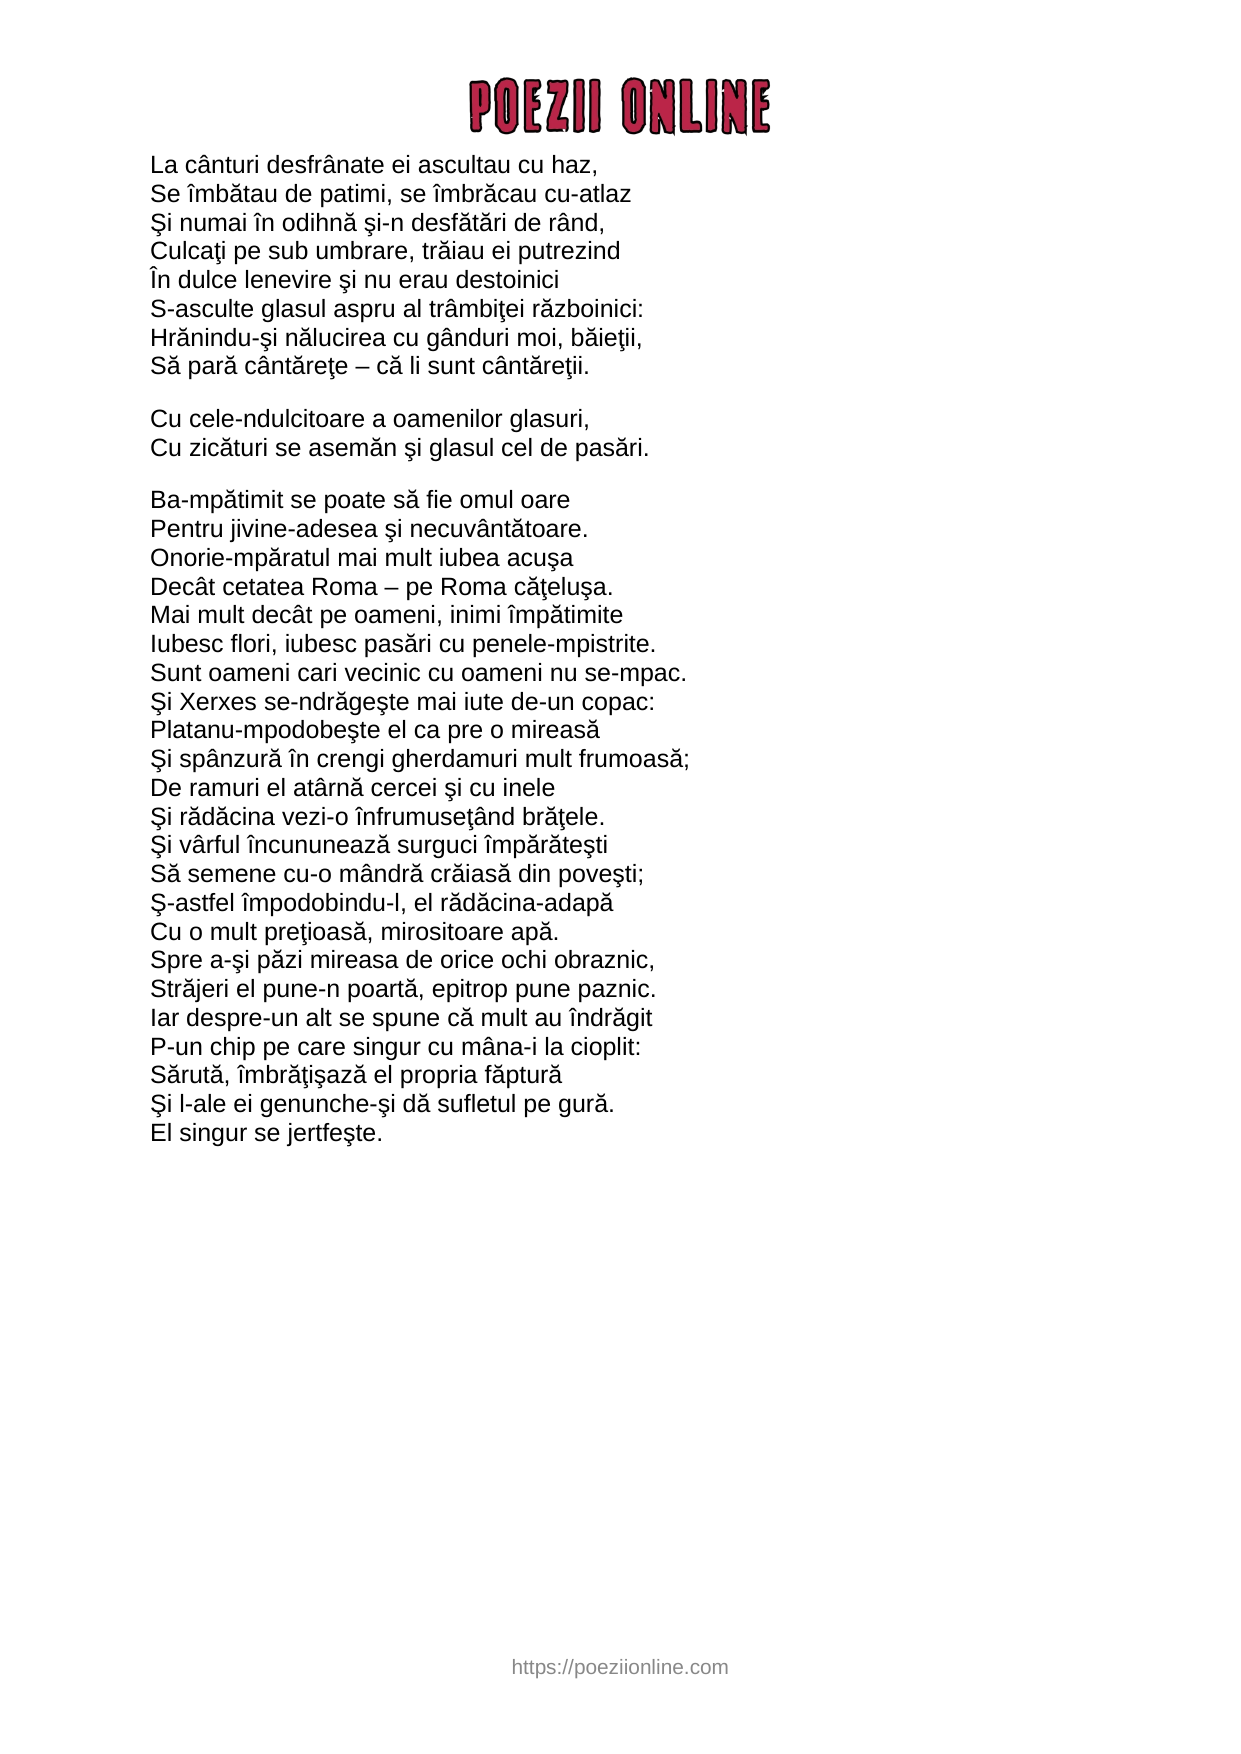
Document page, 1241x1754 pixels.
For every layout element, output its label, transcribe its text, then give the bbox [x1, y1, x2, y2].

text Se îmbătau de patimi, se îmbrăcau cu-atlaz [150, 179, 1090, 207]
picture [463, 74, 777, 138]
text El singur se jertfeşte. [150, 1118, 1090, 1147]
text Hrănindu-şi nălucirea cu gânduri moi, băieţii, [150, 322, 1090, 351]
text Spre a-şi păzi mireasa de orice ochi obraznic, [150, 945, 1090, 974]
text Ş-astfel împodobindu-l, el rădăcina-adapă [150, 888, 1090, 917]
text Platanu-mpodobeşte el ca pre o mireasă [150, 715, 1090, 744]
text Şi rădăcina vezi-o înfrumuseţând brăţele. [150, 802, 1090, 830]
text Să pară cântăreţe – că li sunt cântăreţii. [150, 351, 1090, 380]
text Iubesc flori, iubesc pasări cu penele-mpistrite. [150, 629, 1090, 658]
text Pentru jivine-adesea şi necuvântătoare. [150, 514, 1090, 543]
text Să semene cu-o mândră crăiasă din poveşti; [150, 859, 1090, 888]
text Şi Xerxes se-ndrăgeşte mai iute de-un copac: [150, 687, 1090, 715]
text Ba-mpătimit se poate să fie omul oare [150, 485, 1090, 514]
text Onorie-mpăratul mai mult iubea acuşa [150, 543, 1090, 572]
text Cu zicături se asemăn şi glasul cel de pasări. [150, 433, 1090, 461]
text De ramuri el atârnă cercei şi cu inele [150, 773, 1090, 802]
text Mai mult decât pe oameni, inimi împătimite [150, 600, 1090, 629]
text Şi l-ale ei genunche-şi dă sufletul pe gură. [150, 1089, 1090, 1118]
text În dulce lenevire şi nu erau destoinici [150, 265, 1090, 294]
text Sărută, îmbrăţişază el propria făptură [150, 1060, 1090, 1089]
text La cânturi desfrânate ei ascultau cu haz, [150, 150, 1090, 179]
text Cu o mult preţioasă, mirositoare apă. [150, 917, 1090, 945]
text S-asculte glasul aspru al trâmbiţei războinici: [150, 294, 1090, 322]
text Şi spânzură în crengi gherdamuri mult frumoasă; [150, 744, 1090, 773]
text Şi numai în odihnă şi-n desfătări de rând, [150, 207, 1090, 236]
text Străjeri el pune-n poartă, epitrop pune paznic. [150, 974, 1090, 1003]
text Şi vârful încununează surguci împărăteşti [150, 830, 1090, 859]
text Culcaţi pe sub umbrare, trăiau ei putrezind [150, 236, 1090, 265]
text Decât cetatea Roma – pe Roma căţeluşa. [150, 572, 1090, 600]
text Cu cele-ndulcitoare a oamenilor glasuri, [150, 404, 1090, 433]
text Sunt oameni cari vecinic cu oameni nu se-mpac. [150, 658, 1090, 687]
text P-un chip pe care singur cu mâna-i la cioplit: [150, 1032, 1090, 1060]
text Iar despre-un alt se spune că mult au îndrăgit [150, 1003, 1090, 1032]
